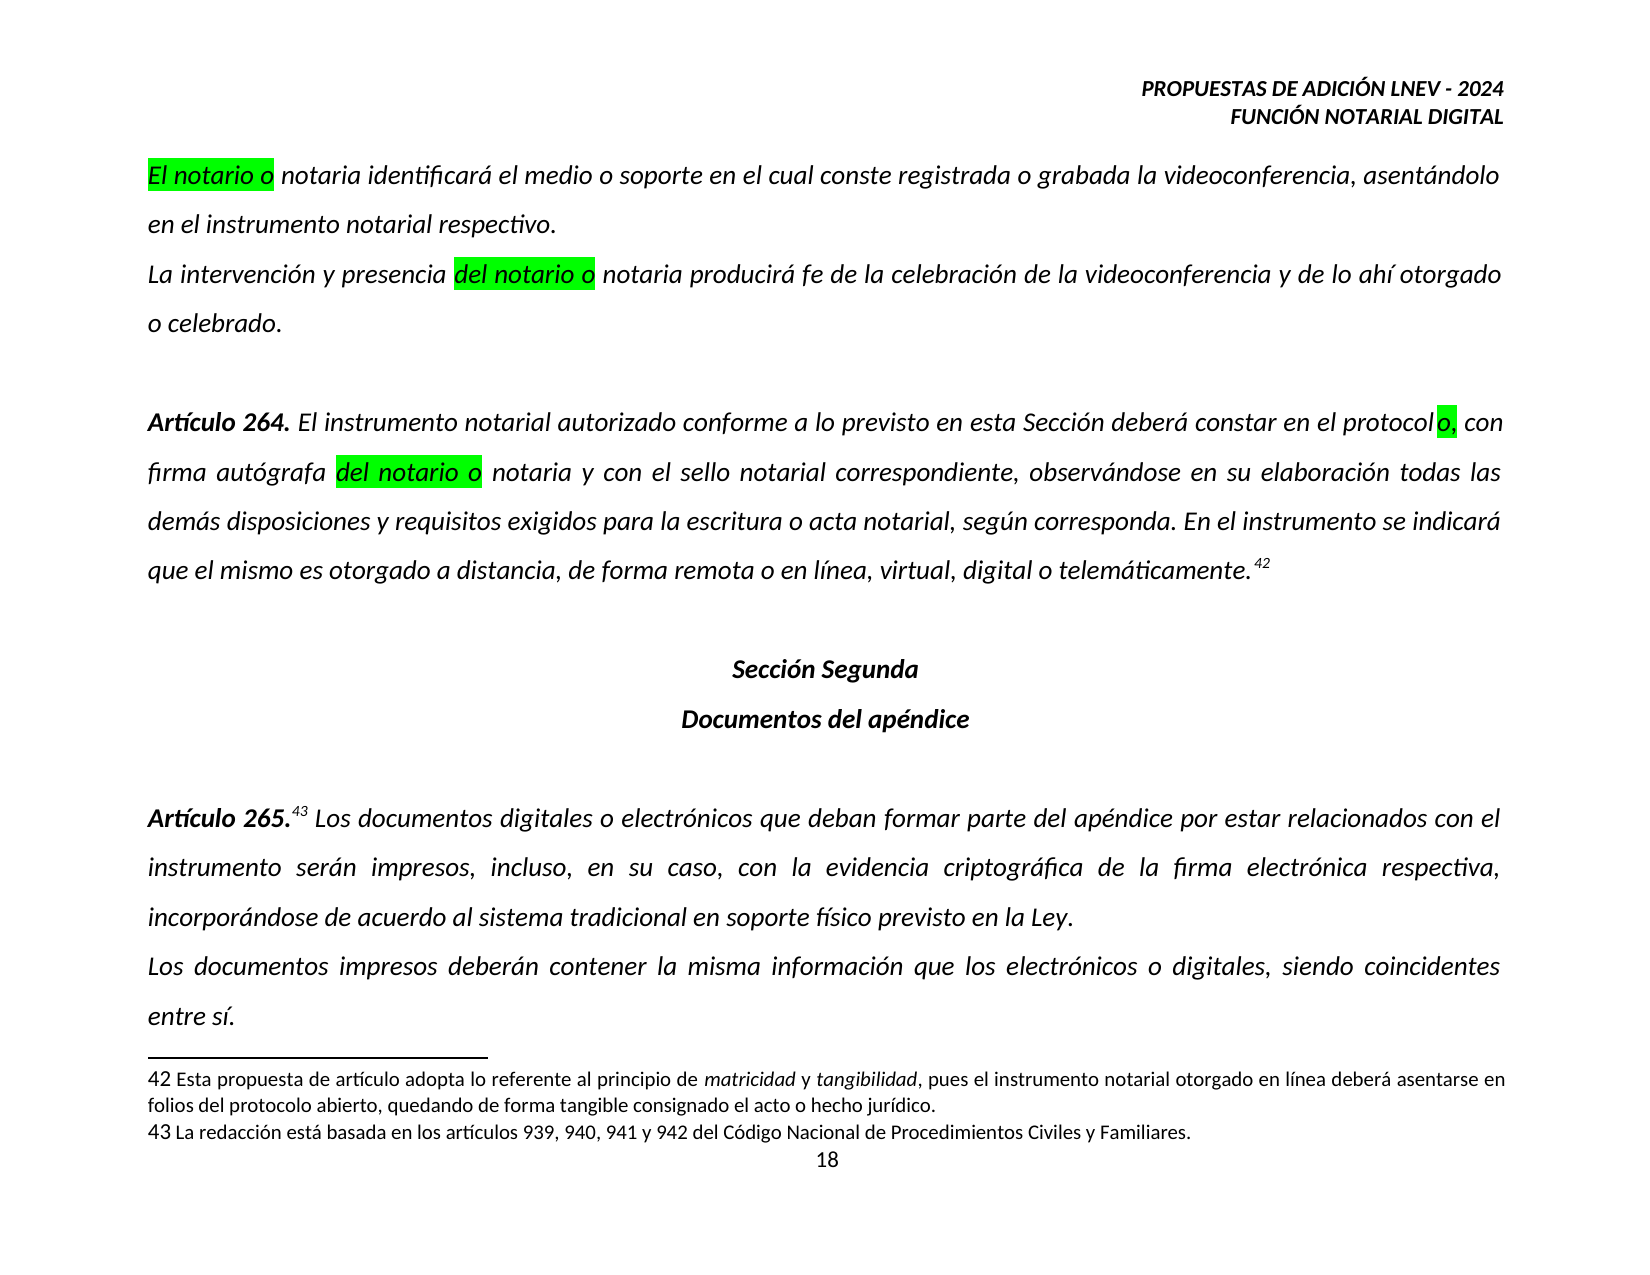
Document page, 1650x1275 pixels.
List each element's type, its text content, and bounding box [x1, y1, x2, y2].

text La intervención y presencia del notario o notaria producirá fe de la celebración de la videoconferencia y de lo ahí otorgado o celebrado. [148, 257, 1506, 339]
text Documentos del apéndice [148, 702, 1506, 735]
text Sección Segunda [148, 653, 1506, 686]
text El notario o notaria identificará el medio o soporte en el cual conste registrada o grabada la videoconferencia, asentándolo en el instrumento notarial respectivo. [148, 158, 1506, 240]
text Artículo 264. El instrumento notarial autorizado conforme a lo previsto en esta Sección deberá constar en el protocolo, con firma autógrafa del notario o notaria y con el sello notarial correspondiente, observándose en su elaboración todas las demás disposiciones y requisitos exigidos para la escritura o acta notarial, según corresponda. En el instrumento se indicará que el mismo es otorgado a distancia, de forma remota o en línea, virtual, digital o telemáticamente. [148, 405, 1506, 587]
text Artículo 265. Los documentos digitales o electrónicos que deban formar parte del apéndice por estar relacionados con el instrumento serán impresos, incluso, en su caso, con la evidencia criptográfica de la firma electrónica respectiva, incorporándose de acuerdo al sistema tradicional en soporte físico previsto en la Ley. [148, 801, 1506, 933]
text Los documentos impresos deberán contener la misma información que los electrónicos o digitales, siendo coincidentes entre sí. [148, 949, 1506, 1032]
